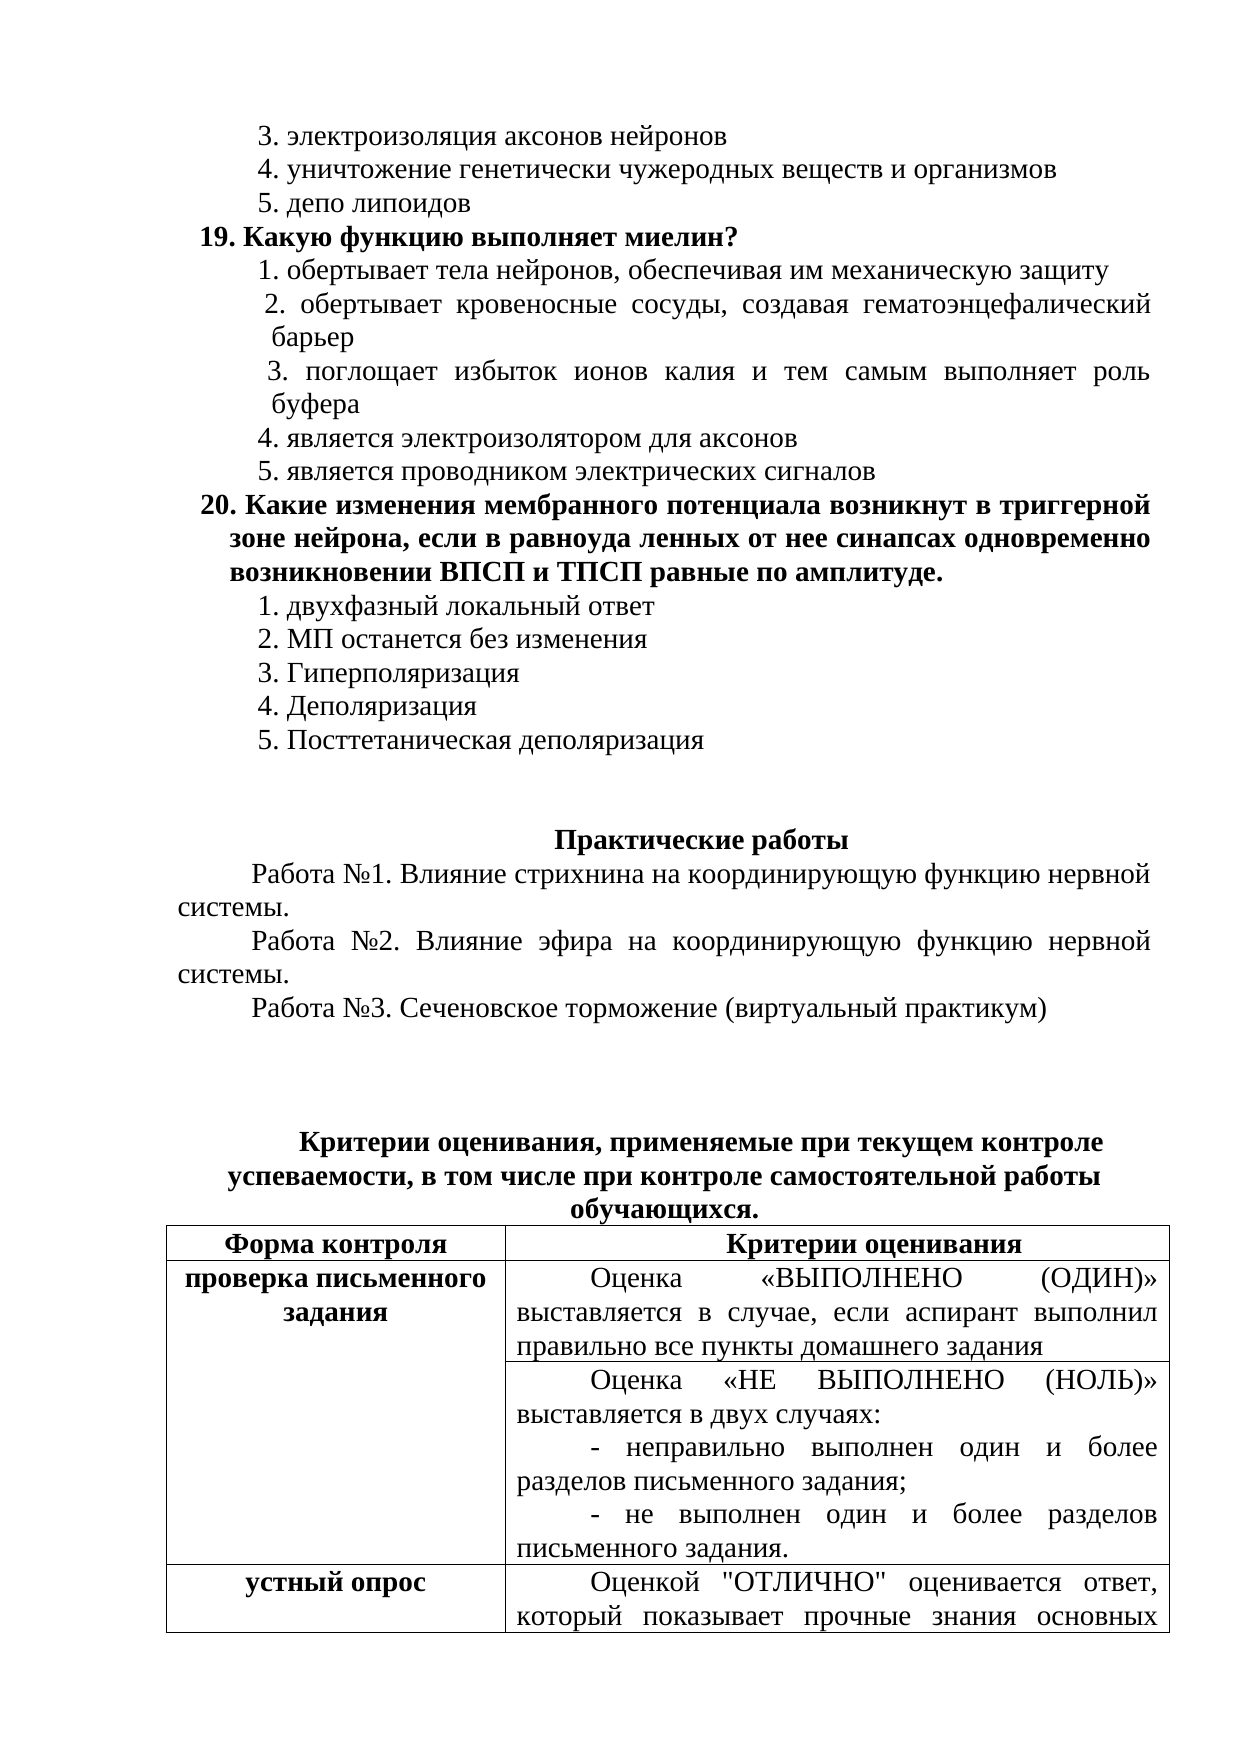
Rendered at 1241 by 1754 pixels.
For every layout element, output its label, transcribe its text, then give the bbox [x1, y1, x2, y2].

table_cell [506, 1565, 1169, 1632]
table_cell проверка письменного задания [167, 1261, 505, 1563]
text Практические работы [177, 822, 1152, 856]
text 4. является электроизолятором для аксонов [250, 420, 1152, 453]
text 5. Посттетаническая деполяризация [250, 722, 1152, 755]
table_header Критерии оценивания [506, 1226, 1169, 1259]
text 4. Деполяризация [250, 688, 1152, 722]
table_cell Оценка «ВЫПОЛНЕНО (ОДИН)» выставляется в случае, если аспирант выполнил правильно все пункты домашнего задания [506, 1261, 1169, 1361]
text Работа №1. Влияние стрихнина на координирующую функцию нервной системы. [177, 856, 1152, 923]
text 1. обертывает тела нейронов, обеспечивая им механическую защиту [250, 252, 1152, 286]
text Работа №2. Влияние эфира на координирующую функцию нервной системы. [177, 923, 1152, 990]
text 3. Гиперполяризация [250, 655, 1152, 688]
text 19. Какую функцию выполняет миелин? [192, 219, 1152, 252]
text Критерии оценивания, применяемые при текущем контроле успеваемости, в том числе при контроле самостоятельной работы обучающихся. [177, 1124, 1152, 1225]
table_cell Оценка «НЕ ВЫПОЛНЕНО (НОЛЬ)» выставляется в двух случаях: - неправильно выполнен один и более разделов письменного задания; - не выполнен один и более разделов письменного задания. [506, 1362, 1169, 1563]
table_cell устный опрос [167, 1565, 505, 1632]
text 3. электроизоляция аксонов нейронов [250, 118, 1152, 152]
text 4. уничтожение генетически чужеродных веществ и организмов [250, 152, 1152, 185]
text 5. депо липоидов [250, 185, 1152, 219]
text 3. поглощает избыток ионов калия и тем самым выполняет роль буфера [250, 353, 1152, 420]
text 5. является проводником электрических сигналов [250, 453, 1152, 487]
text 2. обертывает кровеносные сосуды, создавая гематоэнцефалический барьер [250, 286, 1152, 353]
text 20. Какие изменения мембранного потенциала возникнут в триггерной зоне нейрона, если в равноуда ленных от нее синапсах одновременно возникновении ВПСП и ТПСП равные по амплитуде. [192, 487, 1152, 588]
text 2. МП останется без изменения [250, 621, 1152, 655]
text Работа №3. Сеченовское торможение (виртуальный практикум) [177, 990, 1152, 1024]
text 1. двухфазный локальный ответ [250, 588, 1152, 621]
table_header Форма контроля [167, 1226, 505, 1259]
